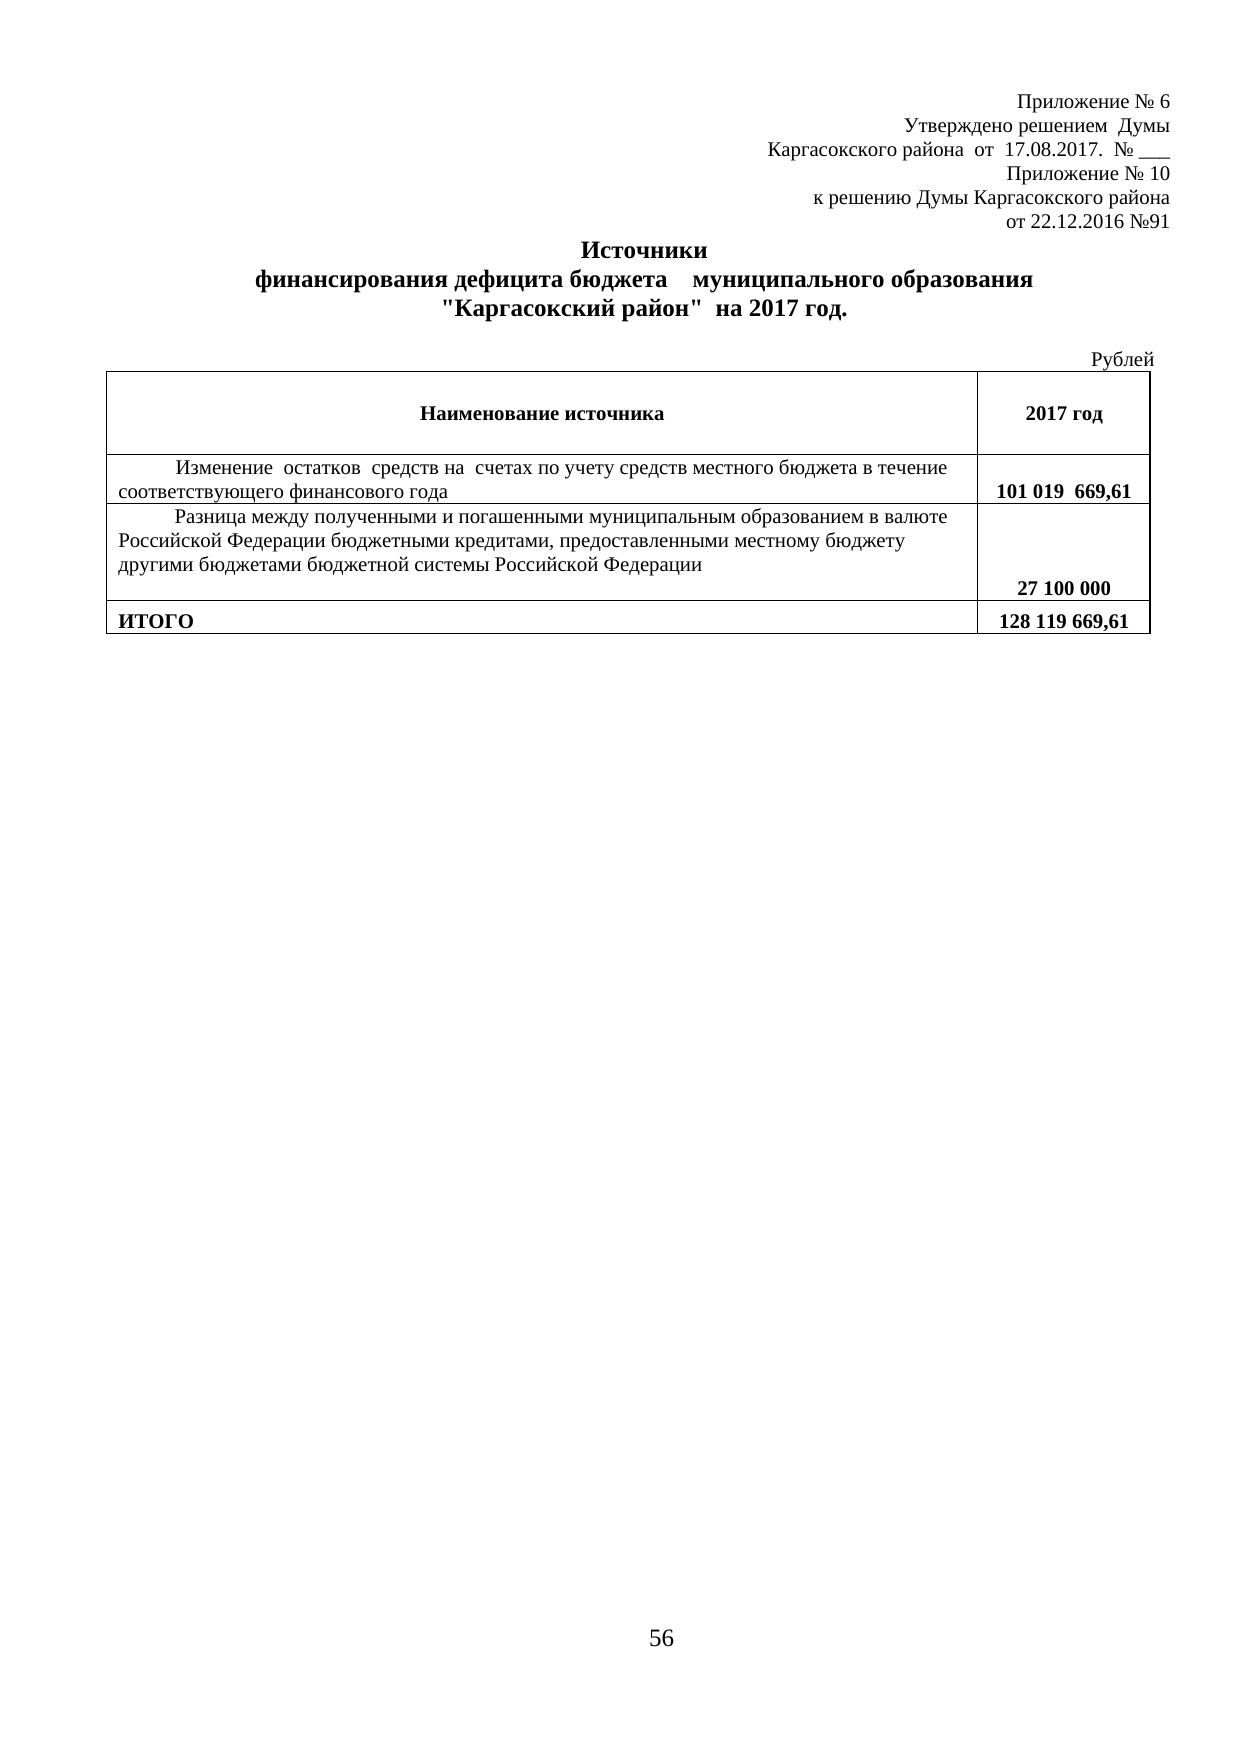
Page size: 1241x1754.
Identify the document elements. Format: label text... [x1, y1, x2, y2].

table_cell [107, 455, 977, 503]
text Рублей [118, 347, 1205, 371]
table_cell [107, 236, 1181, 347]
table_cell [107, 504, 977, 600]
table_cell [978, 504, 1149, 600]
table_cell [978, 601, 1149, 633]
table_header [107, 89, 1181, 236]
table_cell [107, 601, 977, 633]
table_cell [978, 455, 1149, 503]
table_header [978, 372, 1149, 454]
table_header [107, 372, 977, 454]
